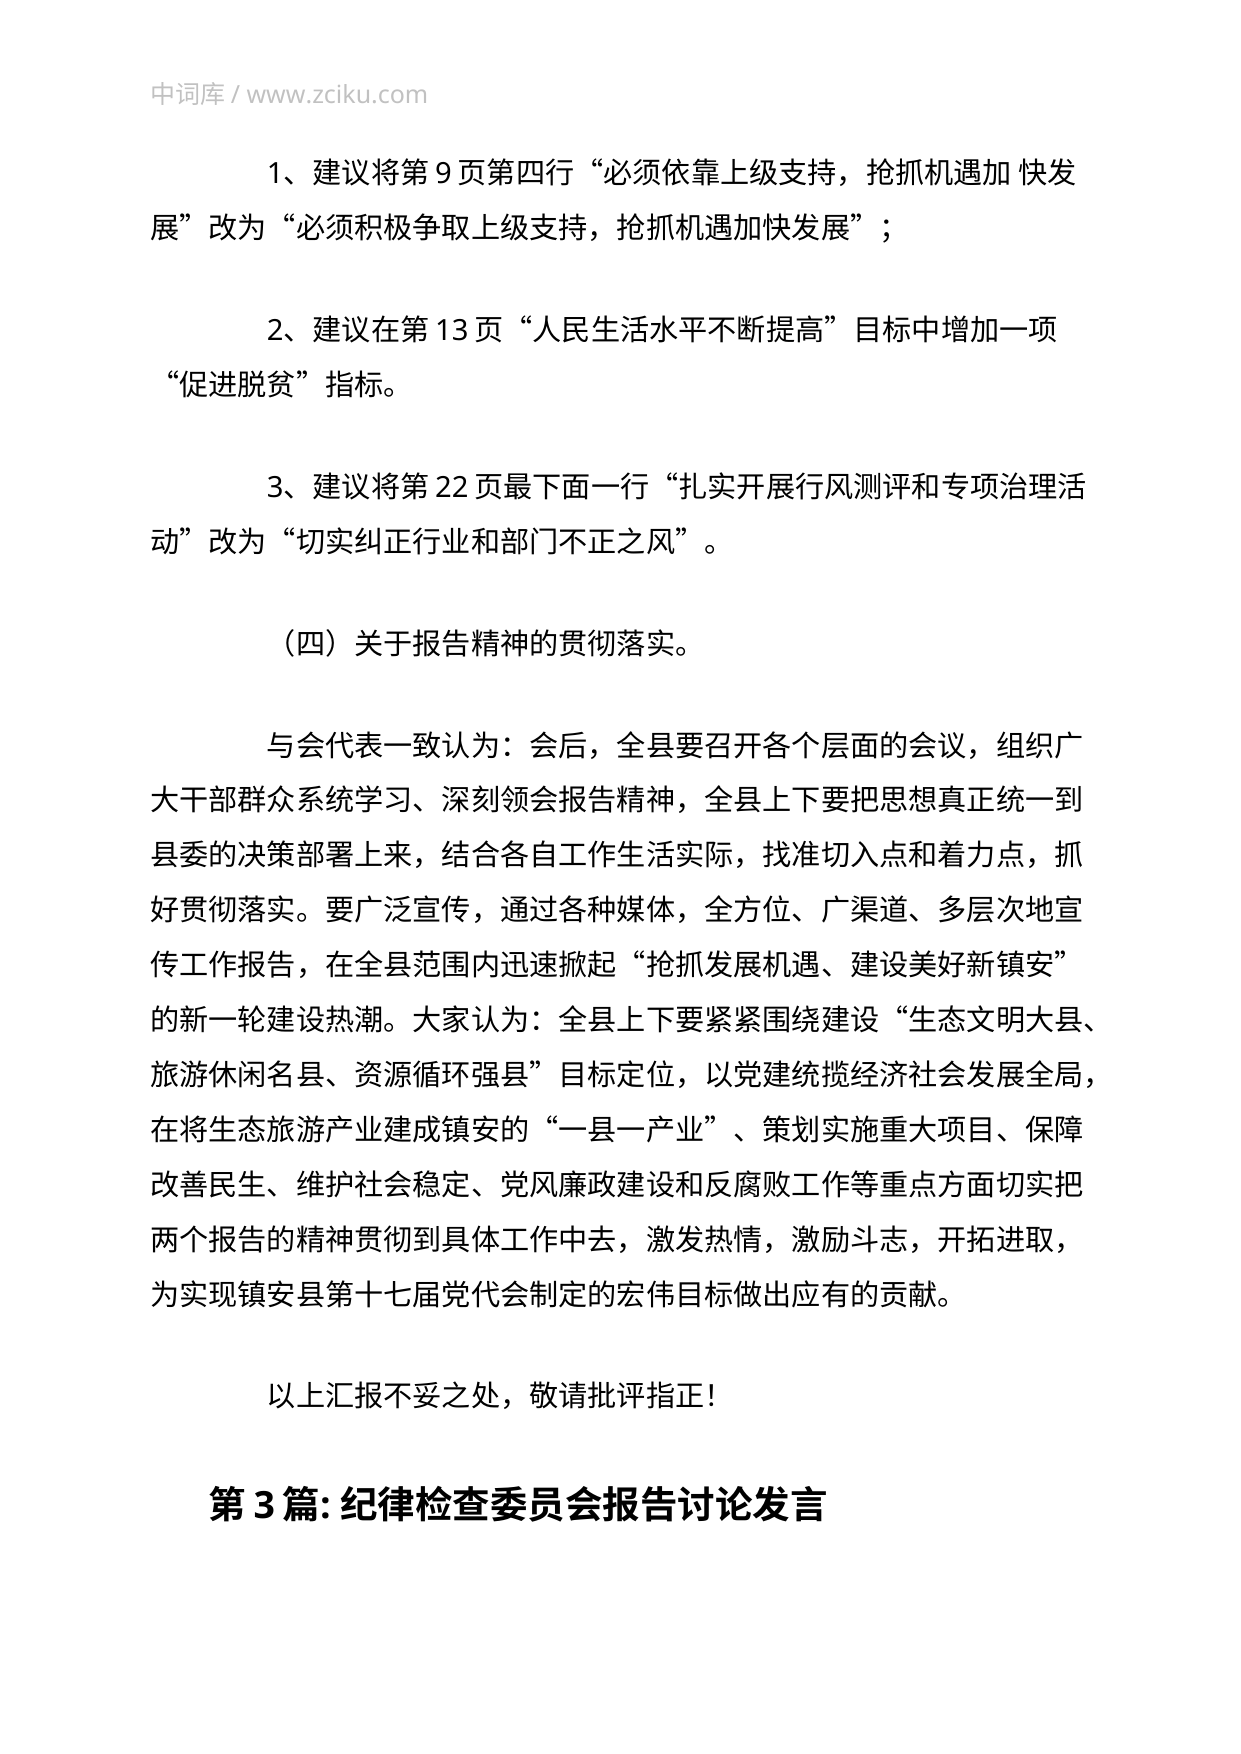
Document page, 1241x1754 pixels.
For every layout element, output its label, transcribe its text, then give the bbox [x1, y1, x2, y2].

text 1、建议将第9页第四行“必须依靠上级支持，抢抓机遇加 快发展”改为“必须积极争取上级支持，抢抓机遇加快发展”； [150, 150, 1090, 247]
text 与会代表一致认为：会后，全县要召开各个层面的会议，组织广大干部群众系统学习、深刻领会报告精神，全县上下要把思想真正统一到县委的决策部署上来，结合各自工作生活实际，找准切入点和着力点，抓好贯彻落实。要广泛宣传，通过各种媒体，全方位、广渠道、多层次地宣传工作报告，在全县范围内迅速掀起“抢抓发展机遇、建设美好新镇安”的新一轮建设热潮。大家认为：全县上下要紧紧围绕建设“生态文明大县、旅游休闲名县、资源循环强县”目标定位，以党建统揽经济社会发展全局，在将生态旅游产业建成镇安的“一县一产业”、策划实施重大项目、保障改善民生、维护社会稳定、党风廉政建设和反腐败工作等重点方面切实把两个报告的精神贯彻到具体工作中去，激发热情，激励斗志，开拓进取，为实现镇安县第十七届党代会制定的宏伟目标做出应有的贡献。 [150, 722, 1090, 1313]
text 以上汇报不妥之处，敬请批评指正！ [150, 1373, 1090, 1415]
text 3、建议将第22页最下面一行“扎实开展行风测评和专项治理活动”改为“切实纠正行业和部门不正之风”。 [150, 463, 1090, 561]
text （四）关于报告精神的贯彻落实。 [150, 620, 1090, 663]
text 第3篇: 纪律检查委员会报告讨论发言 [150, 1474, 1090, 1529]
text 2、建议在第13页“人民生活水平不断提高”目标中增加一项“促进脱贫”指标。 [150, 307, 1090, 404]
